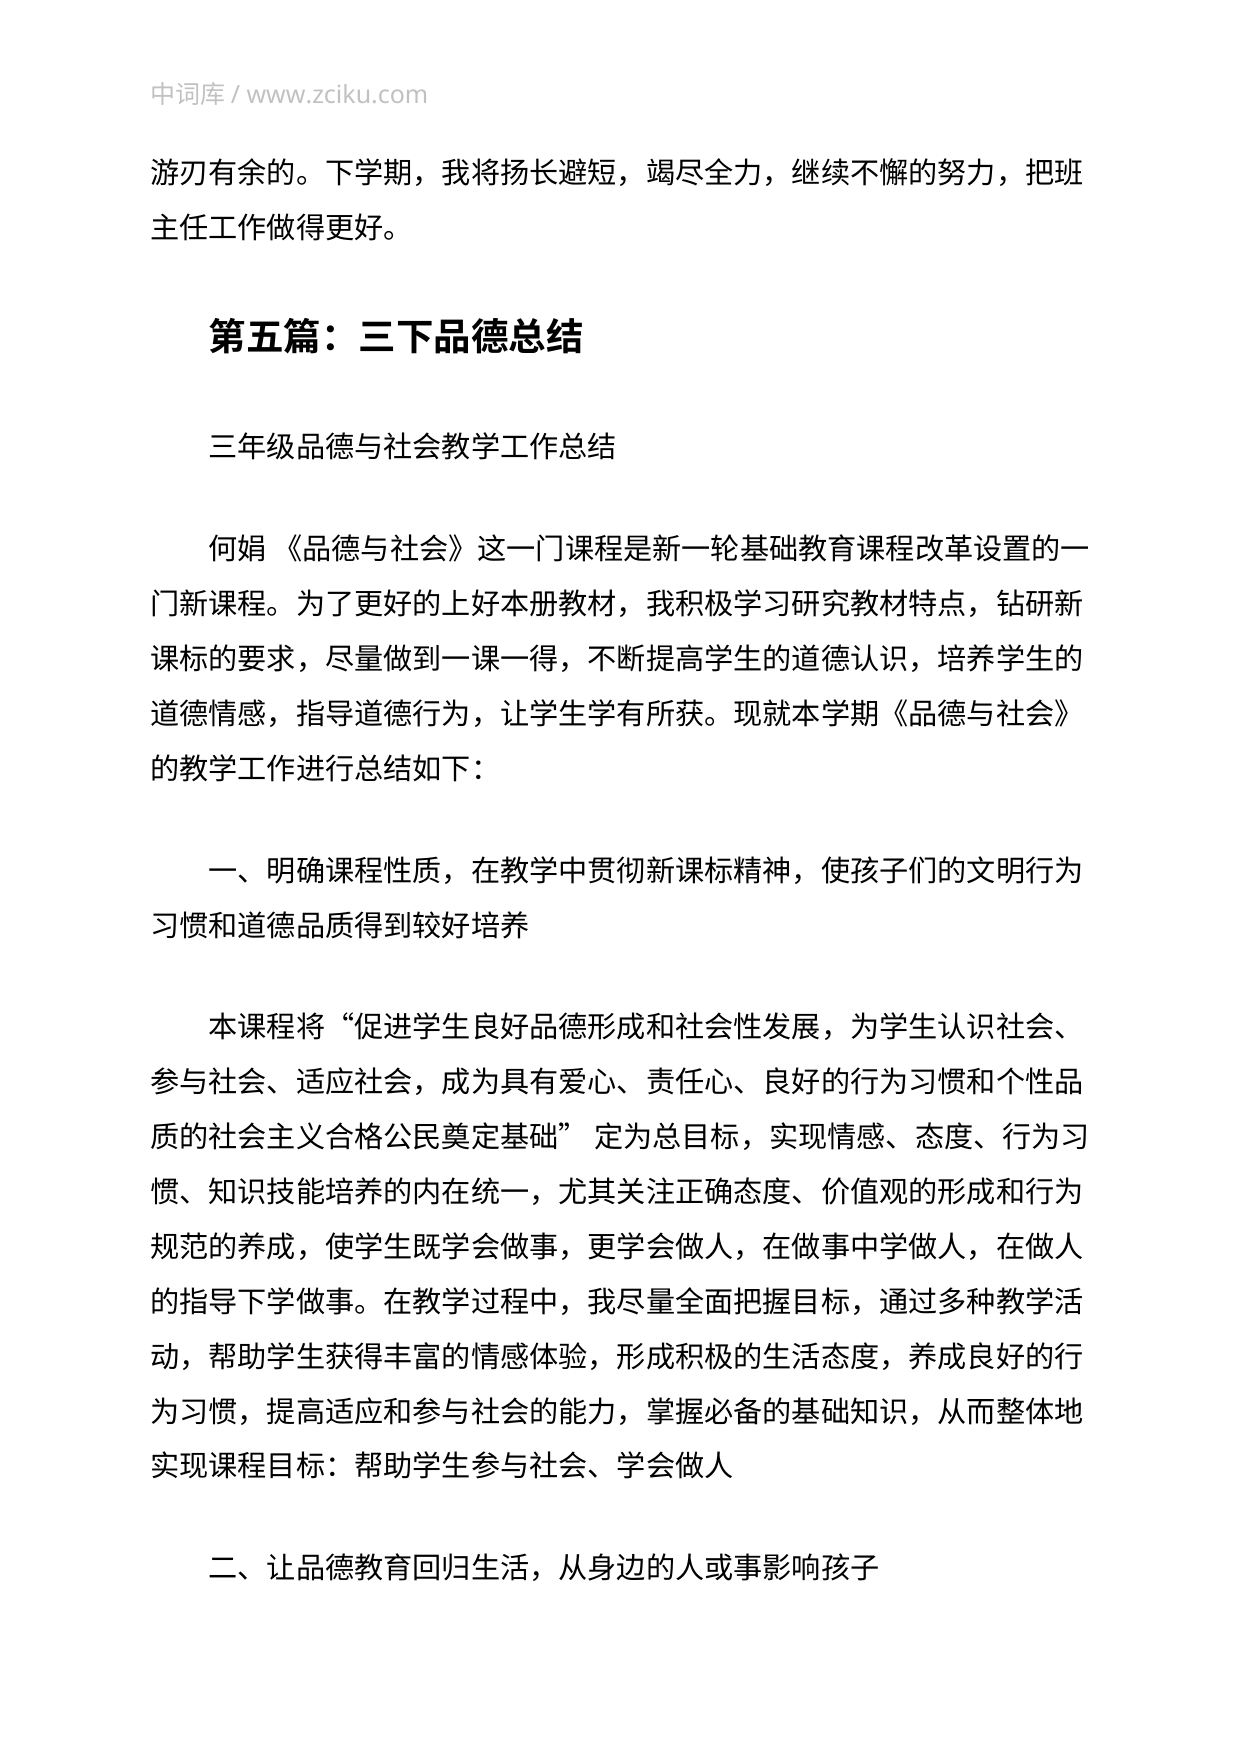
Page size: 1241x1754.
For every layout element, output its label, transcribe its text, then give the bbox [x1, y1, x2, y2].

text 二、让品德教育回归生活，从身边的人或事影响孩子 [150, 1545, 1090, 1587]
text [150, 150, 1090, 247]
text 三年级品德与社会教学工作总结 [150, 424, 1090, 466]
text 何娟 《品德与社会》这一门课程是新一轮基础教育课程改革设置的一门新课程。为了更好的上好本册教材，我积极学习研究教材特点，钻研新课标的要求，尽量做到一课一得，不断提高学生的道德认识，培养学生的道德情感，指导道德行为，让学生学有所获。现就本学期《品德与社会》的教学工作进行总结如下： [150, 526, 1090, 788]
text 本课程将“促进学生良好品德形成和社会性发展，为学生认识社会、参与社会、适应社会，成为具有爱心、责任心、良好的行为习惯和个性品质的社会主义合格公民奠定基础” 定为总目标，实现情感、态度、行为习惯、知识技能培养的内在统一，尤其关注正确态度、价值观的形成和行为规范的养成，使学生既学会做事，更学会做人，在做事中学做人，在做人的指导下学做事。在教学过程中，我尽量全面把握目标，通过多种教学活动，帮助学生获得丰富的情感体验，形成积极的生活态度，养成良好的行为习惯，提高适应和参与社会的能力，掌握必备的基础知识，从而整体地实现课程目标：帮助学生参与社会、学会做人 [150, 1004, 1090, 1485]
text 一、明确课程性质，在教学中贯彻新课标精神，使孩子们的文明行为习惯和道德品质得到较好培养 [150, 847, 1090, 944]
text 第五篇：三下品德总结 [150, 307, 1090, 361]
